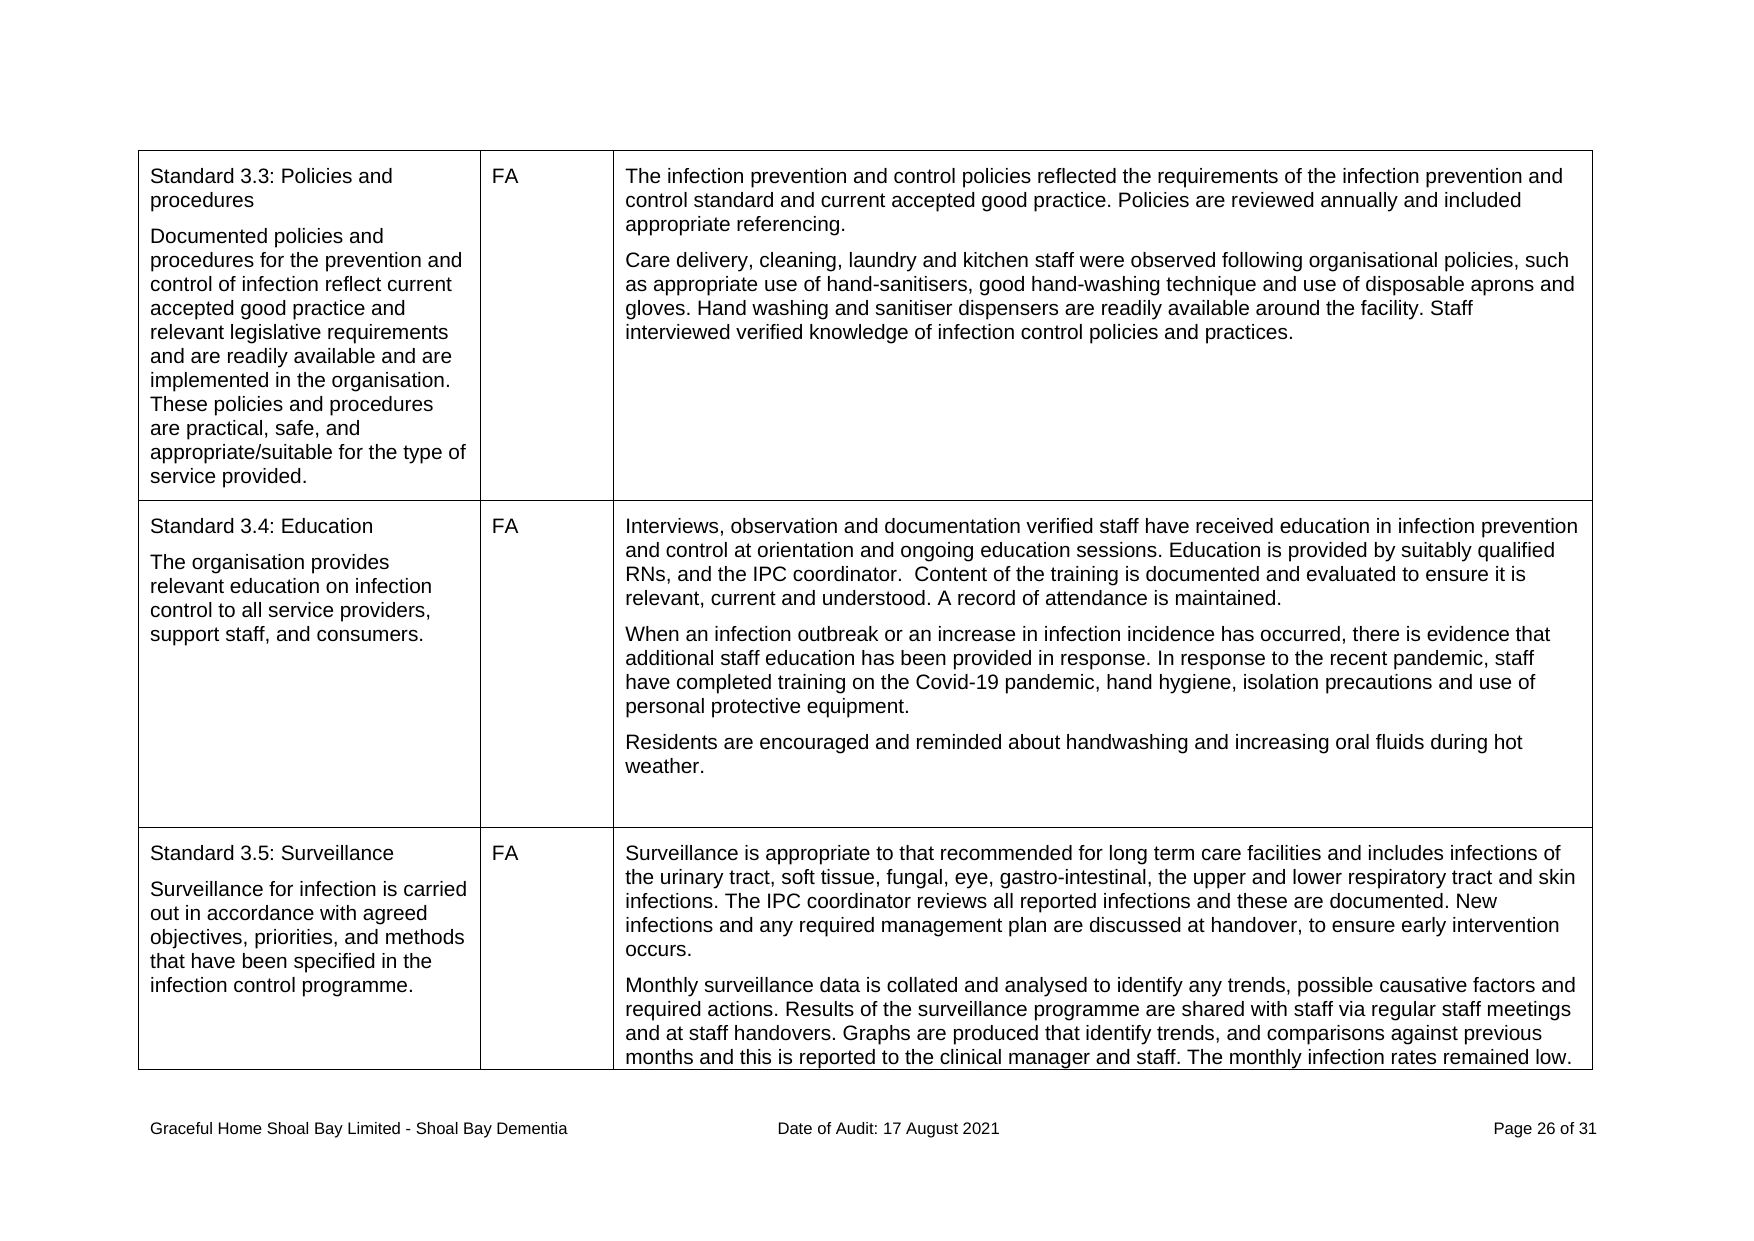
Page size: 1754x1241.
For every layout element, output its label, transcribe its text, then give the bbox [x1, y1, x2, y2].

table_cell Standard 3.4: Education The organisation provides relevant education on infection control to all service providers, support staff, and consumers. [139, 501, 480, 827]
table_cell The infection prevention and control policies reflected the requirements of the infection prevention and control standard and current accepted good practice. Policies are reviewed annually and included appropriate referencing. Care delivery, cleaning, laundry and kitchen staff were observed following organisational policies, such as appropriate use of hand-sanitisers, good hand-washing technique and use of disposable aprons and gloves. Hand washing and sanitiser dispensers are readily available around the facility. Staff interviewed verified knowledge of infection control policies and practices. [614, 151, 1592, 500]
table_cell Interviews, observation and documentation verified staff have received education in infection prevention and control at orientation and ongoing education sessions. Education is provided by suitably qualified RNs, and the IPC coordinator. Content of the training is documented and evaluated to ensure it is relevant, current and understood. A record of attendance is maintained. When an infection outbreak or an increase in infection incidence has occurred, there is evidence that additional staff education has been provided in response. In response to the recent pandemic, staff have completed training on the Covid-19 pandemic, hand hygiene, isolation precautions and use of personal protective equipment. Residents are encouraged and reminded about handwashing and increasing oral fluids during hot weather. [614, 501, 1592, 827]
table_cell FA [481, 151, 613, 500]
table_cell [614, 828, 1592, 1069]
table_cell FA [481, 501, 613, 827]
table_cell FA [481, 828, 613, 1069]
table_cell Standard 3.3: Policies and procedures Documented policies and procedures for the prevention and control of infection reflect current accepted good practice and relevant legislative requirements and are readily available and are implemented in the organisation. These policies and procedures are practical, safe, and appropriate/suitable for the type of service provided. [139, 151, 480, 500]
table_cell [139, 828, 480, 1069]
